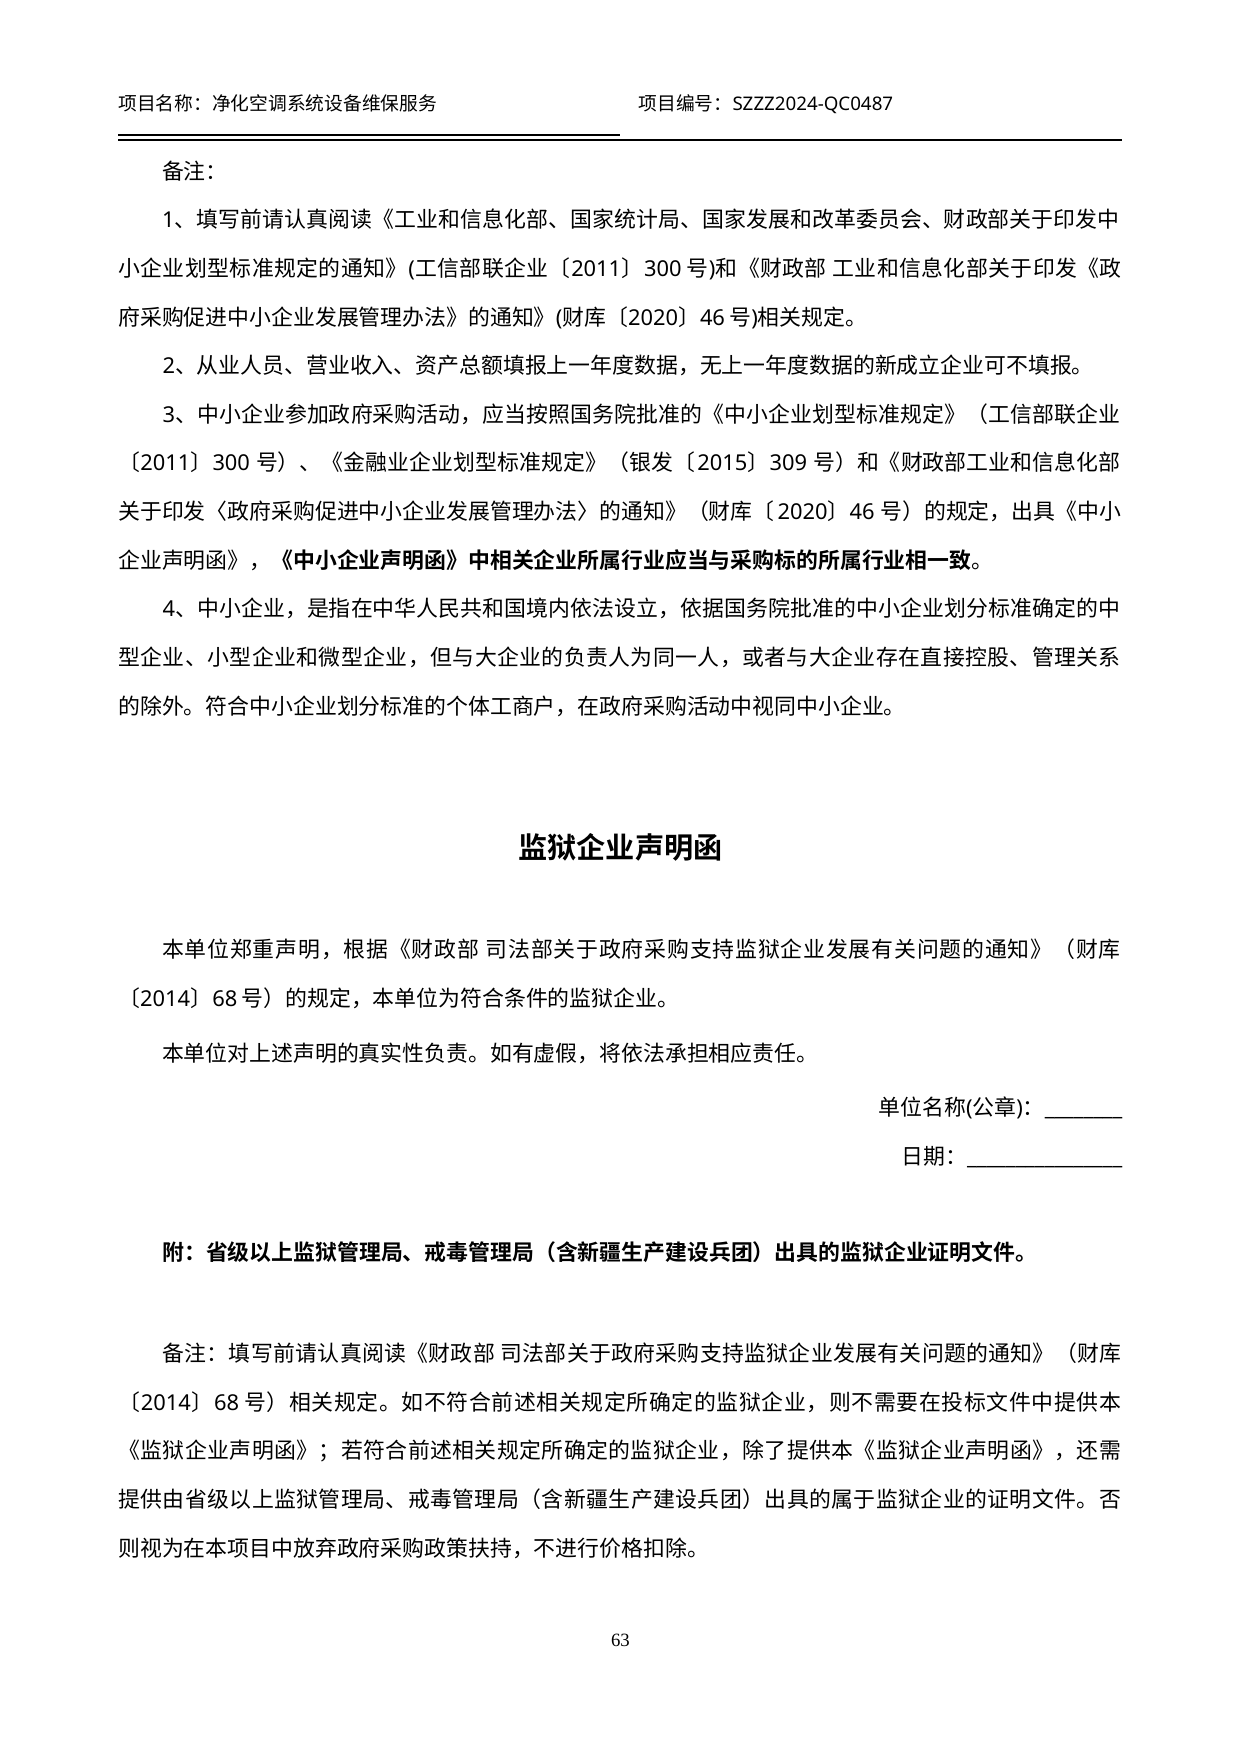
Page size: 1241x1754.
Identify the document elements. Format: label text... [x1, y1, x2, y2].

text 本单位郑重声明，根据《财政部 司法部关于政府采购支持监狱企业发展有关问题的通知》（财库〔2014〕68号）的规定，本单位为符合条件的监狱企业。 [118, 932, 1122, 1013]
subtitle 监狱企业声明函 [118, 813, 1122, 878]
text 4、中小企业，是指在中华人民共和国境内依法设立，依据国务院批准的中小企业划分标准确定的中型企业、小型企业和微型企业，但与大企业的负责人为同一人，或者与大企业存在直接控股、管理关系的除外。符合中小企业划分标准的个体工商户，在政府采购活动中视同中小企业。 [118, 591, 1122, 721]
text 1、填写前请认真阅读《工业和信息化部、国家统计局、国家发展和改革委员会、财政部关于印发中小企业划型标准规定的通知》(工信部联企业〔2011〕300号)和《财政部 工业和信息化部关于印发《政府采购促进中小企业发展管理办法》的通知》(财库〔2020〕46号)相关规定。 [118, 202, 1122, 332]
text 日期：________________ [118, 1138, 1122, 1171]
text 附：省级以上监狱管理局、戒毒管理局（含新疆生产建设兵团）出具的监狱企业证明文件。 [118, 1234, 1122, 1267]
text 本单位对上述声明的真实性负责。如有虚假，将依法承担相应责任。 [118, 1035, 1122, 1068]
text 2、从业人员、营业收入、资产总额填报上一年度数据，无上一年度数据的新成立企业可不填报。 [118, 348, 1122, 380]
text 备注：填写前请认真阅读《财政部 司法部关于政府采购支持监狱企业发展有关问题的通知》（财库〔2014〕68号）相关规定。如不符合前述相关规定所确定的监狱企业，则不需要在投标文件中提供本《监狱企业声明函》；若符合前述相关规定所确定的监狱企业，除了提供本《监狱企业声明函》，还需提供由省级以上监狱管理局、戒毒管理局（含新疆生产建设兵团）出具的属于监狱企业的证明文件。否则视为在本项目中放弃政府采购政策扶持，不进行价格扣除。 [118, 1336, 1122, 1563]
text 备注： [118, 154, 1122, 186]
text 3、中小企业参加政府采购活动，应当按照国务院批准的《中小企业划型标准规定》（工信部联企业〔2011〕300 号）、《金融业企业划型标准规定》（银发〔2015〕309 号）和《财政部工业和信息化部关于印发〈政府采购促进中小企业发展管理办法〉的通知》（财库〔2020〕46 号）的规定，出具《中小企业声明函》，《中小企业声明函》中相关企业所属行业应当与采购标的所属行业相一致。 [118, 396, 1122, 575]
text 单位名称(公章)：________ [118, 1090, 1122, 1122]
